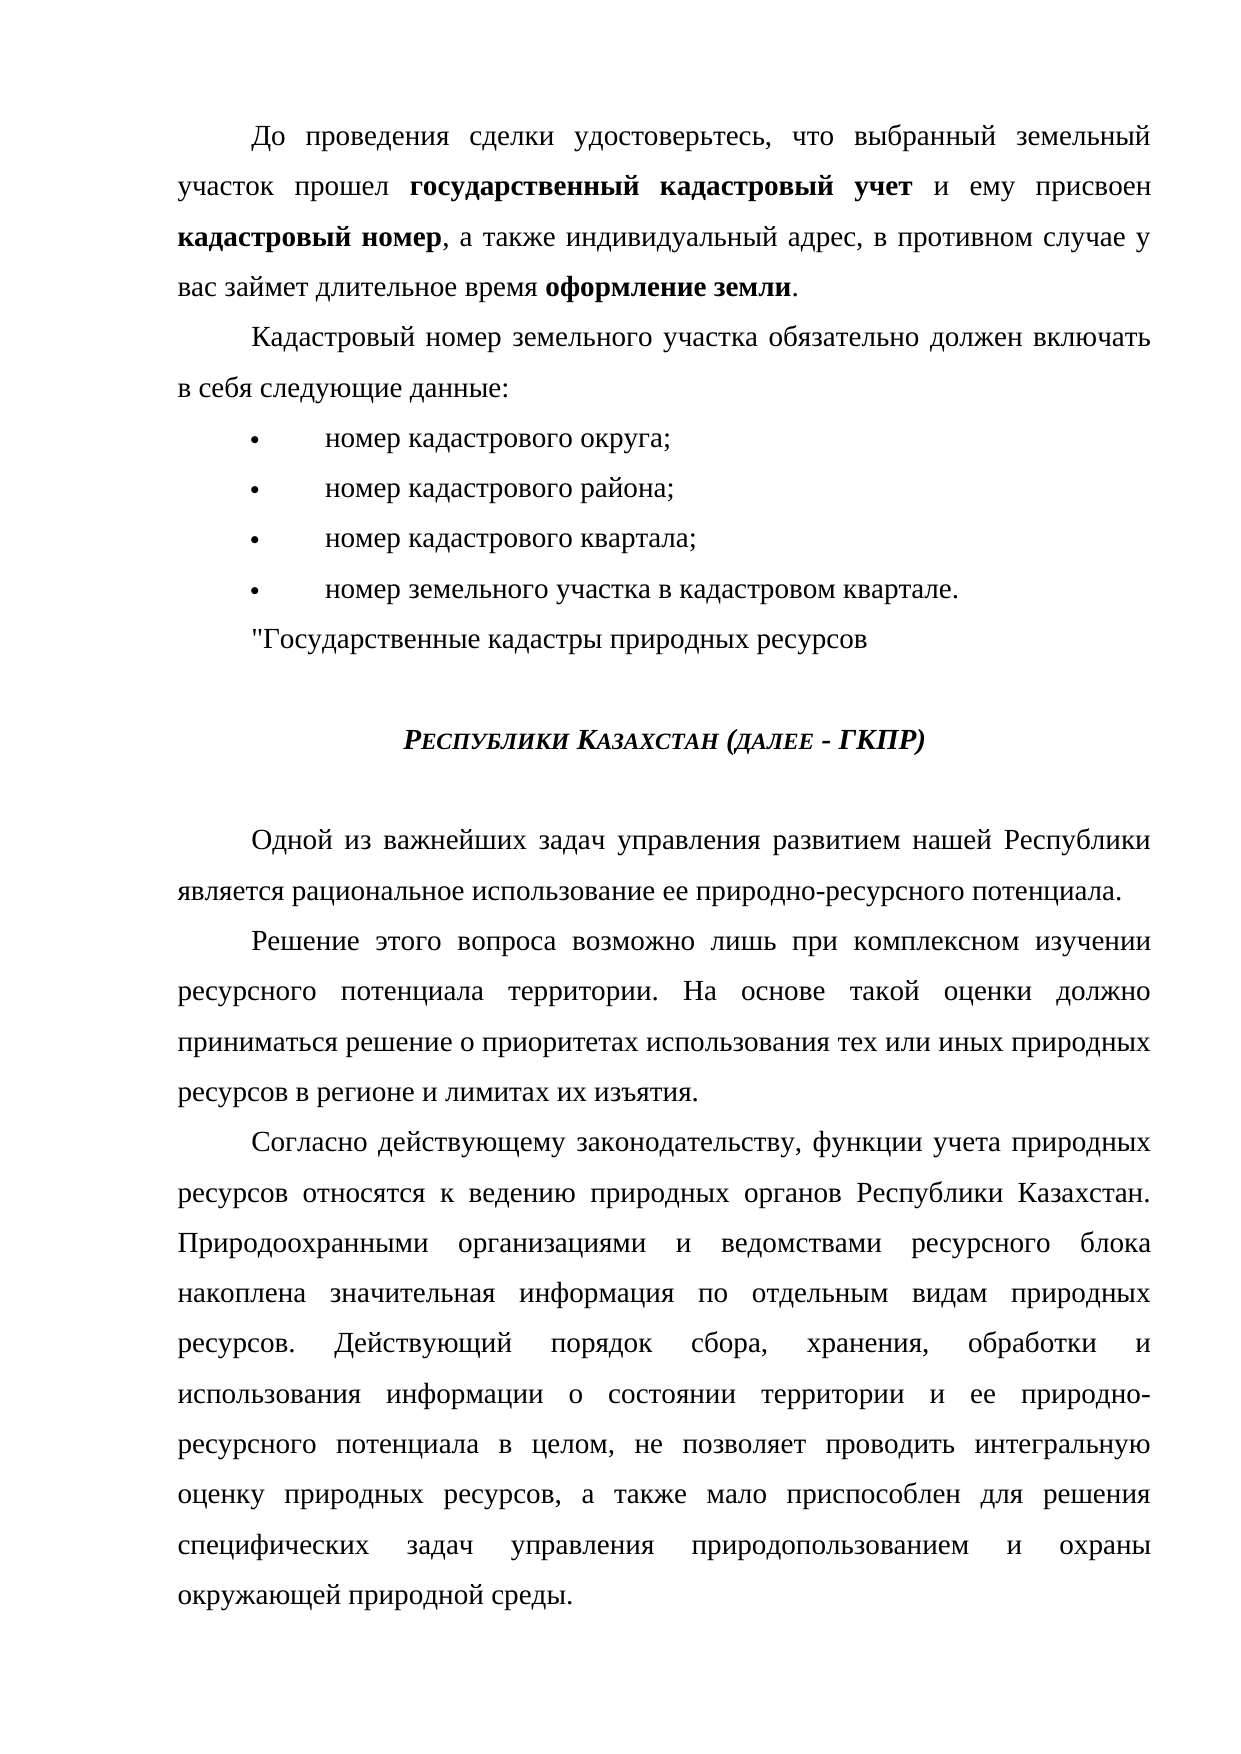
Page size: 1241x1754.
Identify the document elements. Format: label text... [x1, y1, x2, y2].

text Решение этого вопроса возможно лишь при комплексном изучении ресурсного потенциала территории. На основе такой оценки должно приниматься решение о приоритетах использования тех или иных природных ресурсов в регионе и лимитах их изъятия. [177, 923, 1152, 1108]
list номер кадастрового округа; [177, 420, 1152, 453]
list номер кадастрового района; [177, 470, 1152, 504]
list номер земельного участка в кадастровом квартале. [177, 571, 1152, 604]
text Одной из важнейших задач управления развитием нашей Республики является рациональное использование ее природно-ресурсного потенциала. [177, 822, 1152, 906]
text "Государственные кадастры природных ресурсов [177, 621, 1152, 655]
text Согласно действующему законодательству, функции учета природных ресурсов относятся к ведению природных органов Республики Казахстан. Природоохранными организациями и ведомствами ресурсного блока накоплена значительная информация по отдельным видам природных ресурсов. Действующий порядок сбора, хранения, обработки и использования информации о состоянии территории и ее природно-ресурсного потенциала в целом, не позволяет проводить интегральную оценку природных ресурсов, а также мало приспособлен для решения специфических задач управления природопользованием и охраны окружающей природной среды. [177, 1124, 1152, 1611]
text Кадастровый номер земельного участка обязательно должен включать в себя следующие данные: [177, 319, 1152, 403]
subtitle Республики Казахстан (далее - ГКПР) [177, 722, 1152, 755]
text До проведения сделки удостоверьтесь, что выбранный земельный участок прошел государственный кадастровый учет и ему присвоен кадастровый номер, а также индивидуальный адрес, в противном случае у вас займет длительное время оформление земли. [177, 118, 1152, 303]
list номер кадастрового квартала; [177, 521, 1152, 554]
